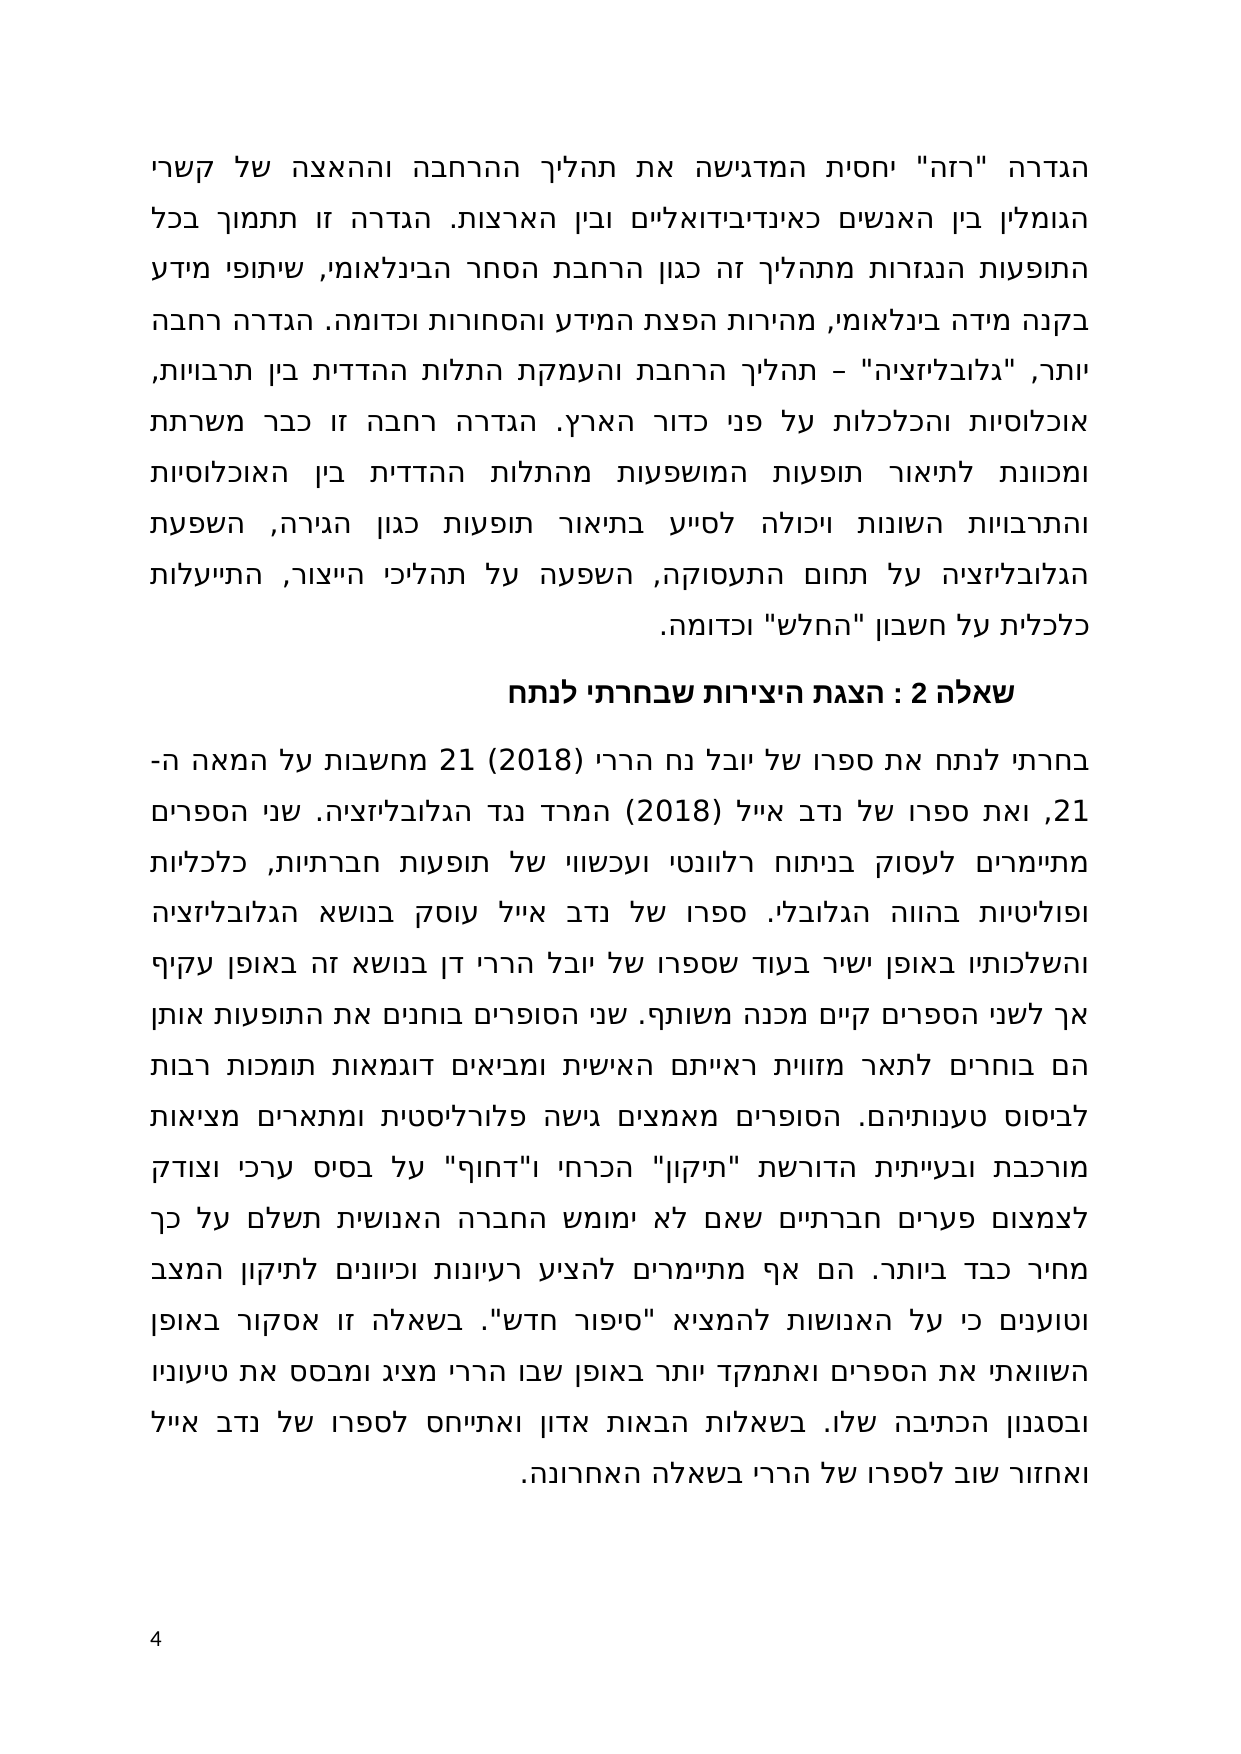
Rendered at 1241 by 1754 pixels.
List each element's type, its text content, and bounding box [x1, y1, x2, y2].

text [150, 150, 1090, 642]
list שאלה 2 : הצגת היצירות שבחרתי לנתח [150, 676, 1015, 709]
text בחרתי לנתח את ספרו של יובל נח הררי (2018) 21 מחשבות על המאה ה-21, ואת ספרו של נדב אייל (2018) המרד נגד הגלובליזציה. שני הספרים מתיימרים לעסוק בניתוח רלוונטי ועכשווי של תופעות חברתיות, כלכליות ופוליטיות בהווה הגלובלי. ספרו של נדב אייל עוסק בנושא הגלובליזציה והשלכותיו באופן ישיר בעוד שספרו של יובל הררי דן בנושא זה באופן עקיף אך לשני הספרים קיים מכנה משותף. שני הסופרים בוחנים את התופעות אותן הם בוחרים לתאר מזווית ראייתם האישית ומביאים דוגמאות תומכות רבות לביסוס טענותיהם. הסופרים מאמצים גישה פלורליסטית ומתארים מציאות מורכבת ובעייתית הדורשת "תיקון" הכרחי ו"דחוף" על בסיס ערכי וצודק לצמצום פערים חברתיים שאם לא ימומש החברה האנושית תשלם על כך מחיר כבד ביותר. הם אף מתיימרים להציע רעיונות וכיוונים לתיקון המצב וטוענים כי על האנושות להמציא "סיפור חדש". בשאלה זו אסקור באופן השוואתי את הספרים ואתמקד יותר באופן שבו הררי מציג ומבסס את טיעוניו ובסגנון הכתיבה שלו. בשאלות הבאות אדון ואתייחס לספרו של נדב אייל ואחזור שוב לספרו של הררי בשאלה האחרונה. [150, 743, 1090, 1490]
